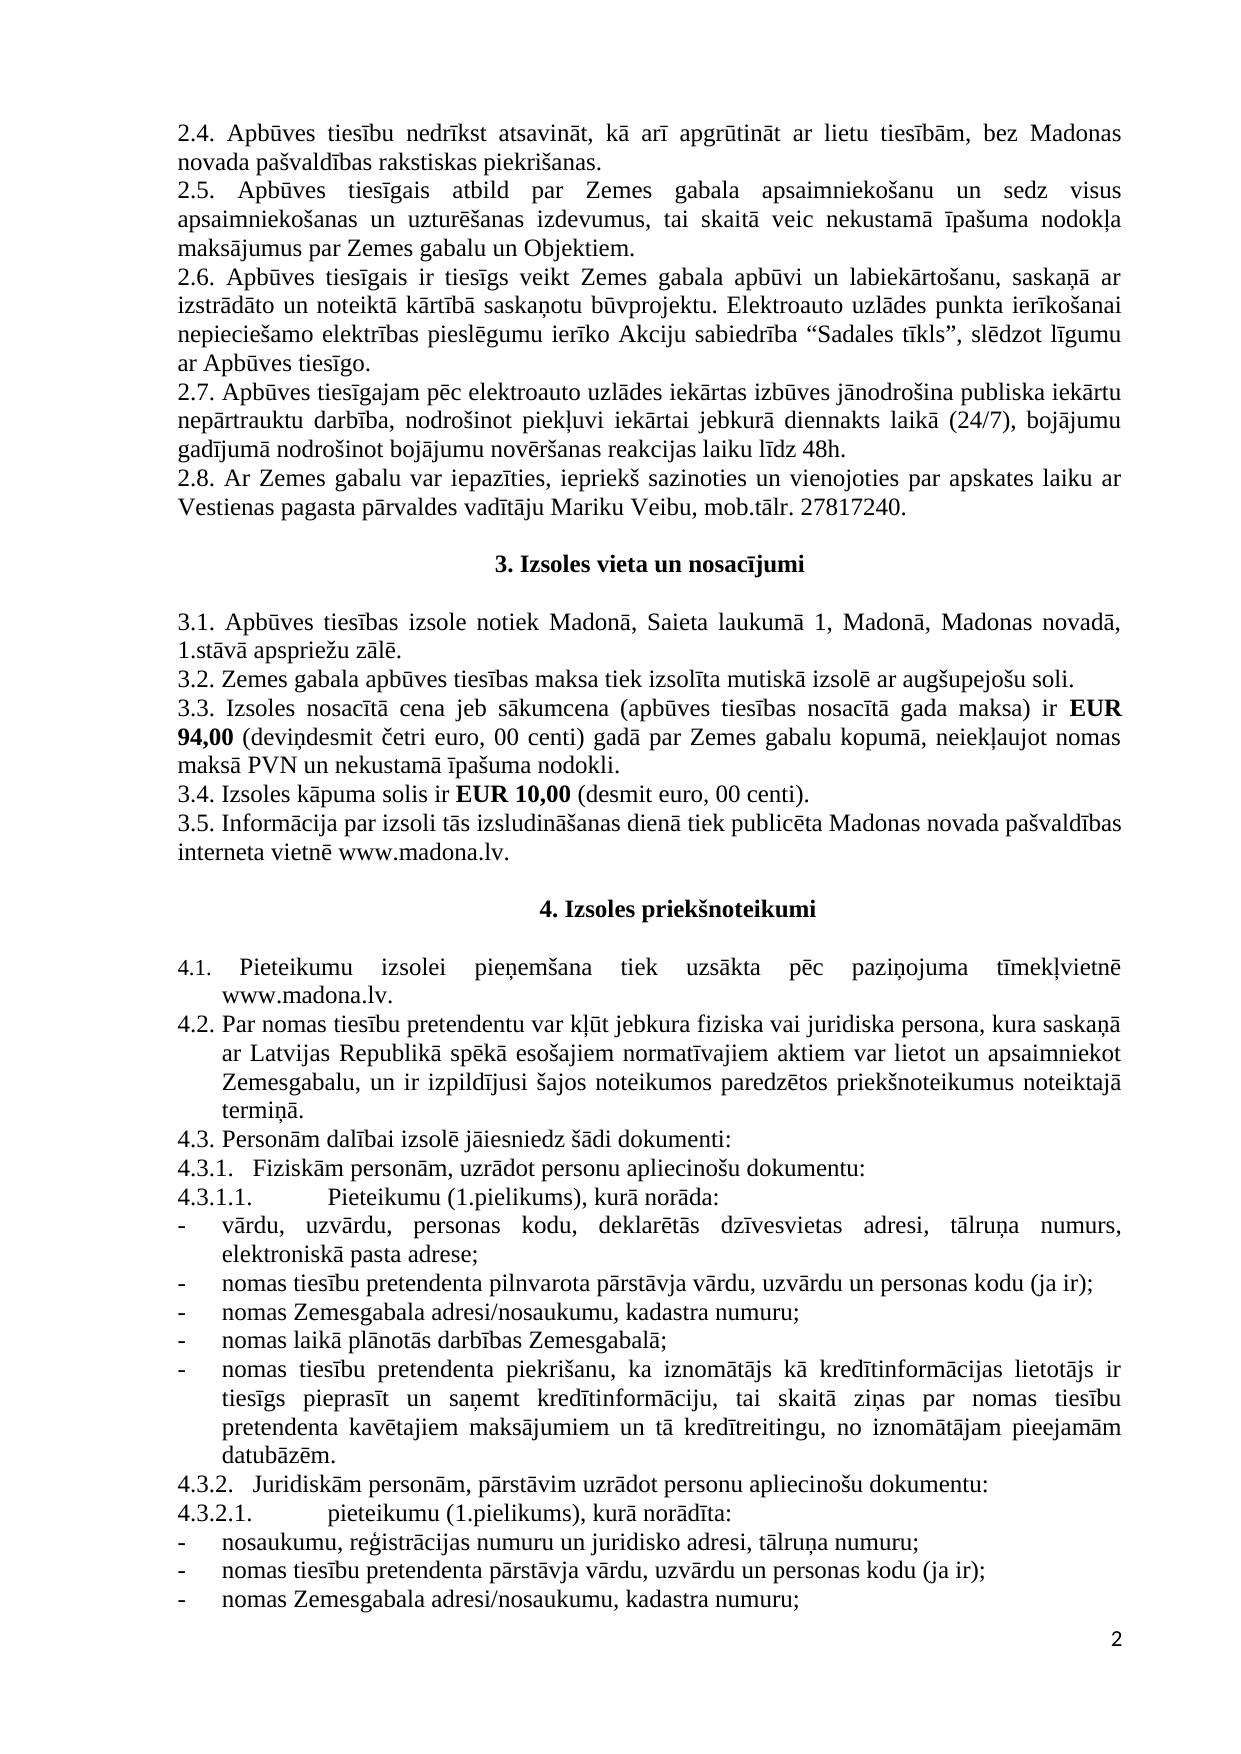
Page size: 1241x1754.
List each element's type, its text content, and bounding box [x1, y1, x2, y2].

text - nomas tiesību pretendenta pārstāvja vārdu, uzvārdu un personas kodu (ja ir); [177, 1556, 1122, 1584]
text 2.6. Apbūves tiesīgais ir tiesīgs veikt Zemes gabala apbūvi un labiekārtošanu, saskaņā ar izstrādāto un noteiktā kārtībā saskaņotu būvprojektu. Elektroauto uzlādes punkta ierīkošanai nepieciešamo elektrības pieslēgumu ierīko Akciju sabiedrība “Sadales tīkls”, slēdzot līgumu ar Apbūves tiesīgo. [177, 262, 1122, 377]
text - nomas Zemesgabala adresi/nosaukumu, kadastra numuru; [177, 1297, 1122, 1326]
text 4.3. Personām dalībai izsolē jāiesniedz šādi dokumenti: [177, 1124, 1122, 1153]
text 2.4. Apbūves tiesību nedrīkst atsavināt, kā arī apgrūtināt ar lietu tiesībām, bez Madonas novada pašvaldības rakstiskas piekrišanas. [177, 118, 1122, 176]
text 4.2. Par nomas tiesību pretendentu var kļūt jebkura fiziska vai juridiska persona, kura saskaņā ar Latvijas Republikā spēkā esošajiem normatīvajiem aktiem var lietot un apsaimniekot Zemesgabalu, un ir izpildījusi šajos noteikumos paredzētos priekšnoteikumus noteiktajā termiņā. [177, 1009, 1122, 1124]
text 4. Izsoles priekšnoteikumi [233, 894, 1122, 923]
text 3.1. Apbūves tiesības izsole notiek Madonā, Saieta laukumā 1, Madonā, Madonas novadā, 1.stāvā apspriežu zālē. [177, 607, 1122, 664]
text 3.4. Izsoles kāpuma solis ir EUR 10,00 (desmit euro, 00 centi). [177, 779, 1122, 808]
text 3.5. Informācija par izsoli tās izsludināšanas dienā tiek publicēta Madonas novada pašvaldības interneta vietnē www.madona.lv. [177, 808, 1122, 866]
text - nomas tiesību pretendenta piekrišanu, ka iznomātājs kā kredītinformācijas lietotājs ir tiesīgs pieprasīt un saņemt kredītinformāciju, tai skaitā ziņas par nomas tiesību pretendenta kavētajiem maksājumiem un tā kredītreitingu, no iznomātājam pieejamām datubāzēm. [177, 1354, 1122, 1469]
text 3.3. Izsoles nosacītā cena jeb sākumcena (apbūves tiesības nosacītā gada maksa) ir EUR 94,00 (deviņdesmit četri euro, 00 centi) gadā par Zemes gabalu kopumā, neiekļaujot nomas maksā PVN un nekustamā īpašuma nodokli. [177, 693, 1122, 779]
text 4.3.1. Fiziskām personām, uzrādot personu apliecinošu dokumentu: [177, 1153, 1122, 1182]
text - nomas Zemesgabala adresi/nosaukumu, kadastra numuru; [177, 1584, 1122, 1613]
text 4.3.1.1. Pieteikumu (1.pielikums), kurā norāda: [177, 1182, 1122, 1211]
text - nomas laikā plānotās darbības Zemesgabalā; [177, 1326, 1122, 1354]
text - vārdu, uzvārdu, personas kodu, deklarētās dzīvesvietas adresi, tālruņa numurs, elektroniskā pasta adrese; [177, 1211, 1122, 1268]
text 2.7. Apbūves tiesīgajam pēc elektroauto uzlādes iekārtas izbūves jānodrošina publiska iekārtu nepārtrauktu darbība, nodrošinot piekļuvi iekārtai jebkurā diennakts laikā (24/7), bojājumu gadījumā nodrošinot bojājumu novēršanas reakcijas laiku līdz 48h. [177, 377, 1122, 463]
text 4.3.2. Juridiskām personām, pārstāvim uzrādot personu apliecinošu dokumentu: [177, 1469, 1122, 1498]
text 3. Izsoles vieta un nosacījumi [177, 549, 1122, 578]
text 2.5. Apbūves tiesīgais atbild par Zemes gabala apsaimniekošanu un sedz visus apsaimniekošanas un uzturēšanas izdevumus, tai skaitā veic nekustamā īpašuma nodokļa maksājumus par Zemes gabalu un Objektiem. [177, 176, 1122, 262]
text 4.1. Pieteikumu izsolei pieņemšana tiek uzsākta pēc paziņojuma tīmekļvietnē www.madona.lv. [177, 952, 1122, 1009]
text - nomas tiesību pretendenta pilnvarota pārstāvja vārdu, uzvārdu un personas kodu (ja ir); [177, 1268, 1122, 1297]
text - nosaukumu, reģistrācijas numuru un juridisko adresi, tālruņa numuru; [177, 1527, 1122, 1556]
text 3.2. Zemes gabala apbūves tiesības maksa tiek izsolīta mutiskā izsolē ar augšupejošu soli. [177, 664, 1122, 693]
text 4.3.2.1. pieteikumu (1.pielikums), kurā norādīta: [177, 1498, 1122, 1527]
text 2.8. Ar Zemes gabalu var iepazīties, iepriekš sazinoties un vienojoties par apskates laiku ar Vestienas pagasta pārvaldes vadītāju Mariku Veibu, mob.tālr. 27817240. [177, 463, 1122, 521]
